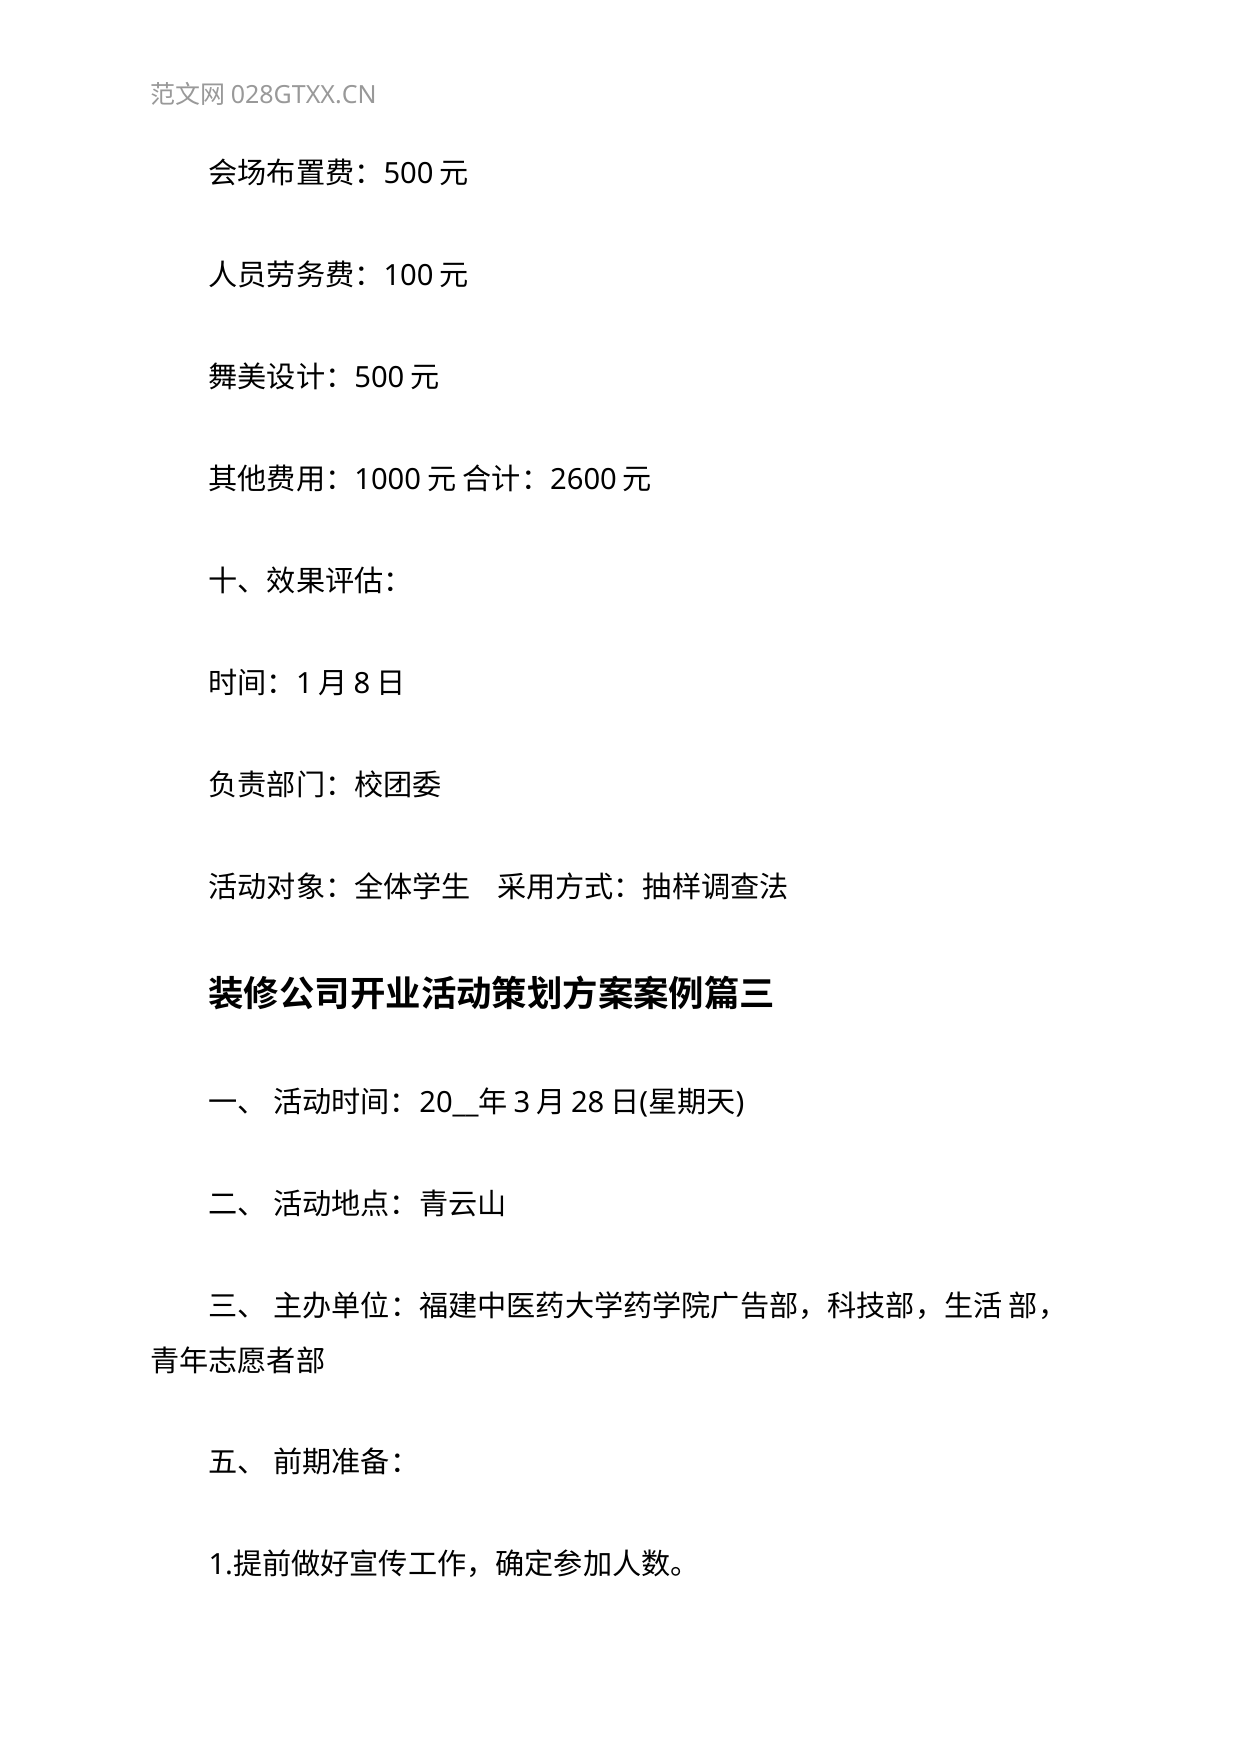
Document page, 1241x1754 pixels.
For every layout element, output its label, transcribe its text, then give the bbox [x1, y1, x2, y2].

text 活动对象：全体学生 采用方式：抽样调查法 [150, 863, 1090, 906]
text 其他费用：1000元 合计：2600元 [150, 456, 1090, 498]
text 1.提前做好宣传工作，确定参加人数。 [150, 1541, 1090, 1583]
text 会场布置费：500元 [150, 150, 1090, 192]
text 十、效果评估： [150, 558, 1090, 600]
text 五、 前期准备： [150, 1439, 1090, 1481]
text 装修公司开业活动策划方案案例篇三 [150, 965, 1090, 1016]
text 舞美设计：500元 [150, 354, 1090, 396]
text 时间：1月8日 [150, 660, 1090, 702]
text 三、 主办单位：福建中医药大学药学院广告部，科技部，生活 部，青年志愿者部 [150, 1282, 1090, 1379]
text 一、 活动时间：20__年3月28日(星期天) [150, 1079, 1090, 1121]
text 人员劳务费：100元 [150, 252, 1090, 294]
text 二、 活动地点：青云山 [150, 1181, 1090, 1223]
text 负责部门：校团委 [150, 762, 1090, 804]
